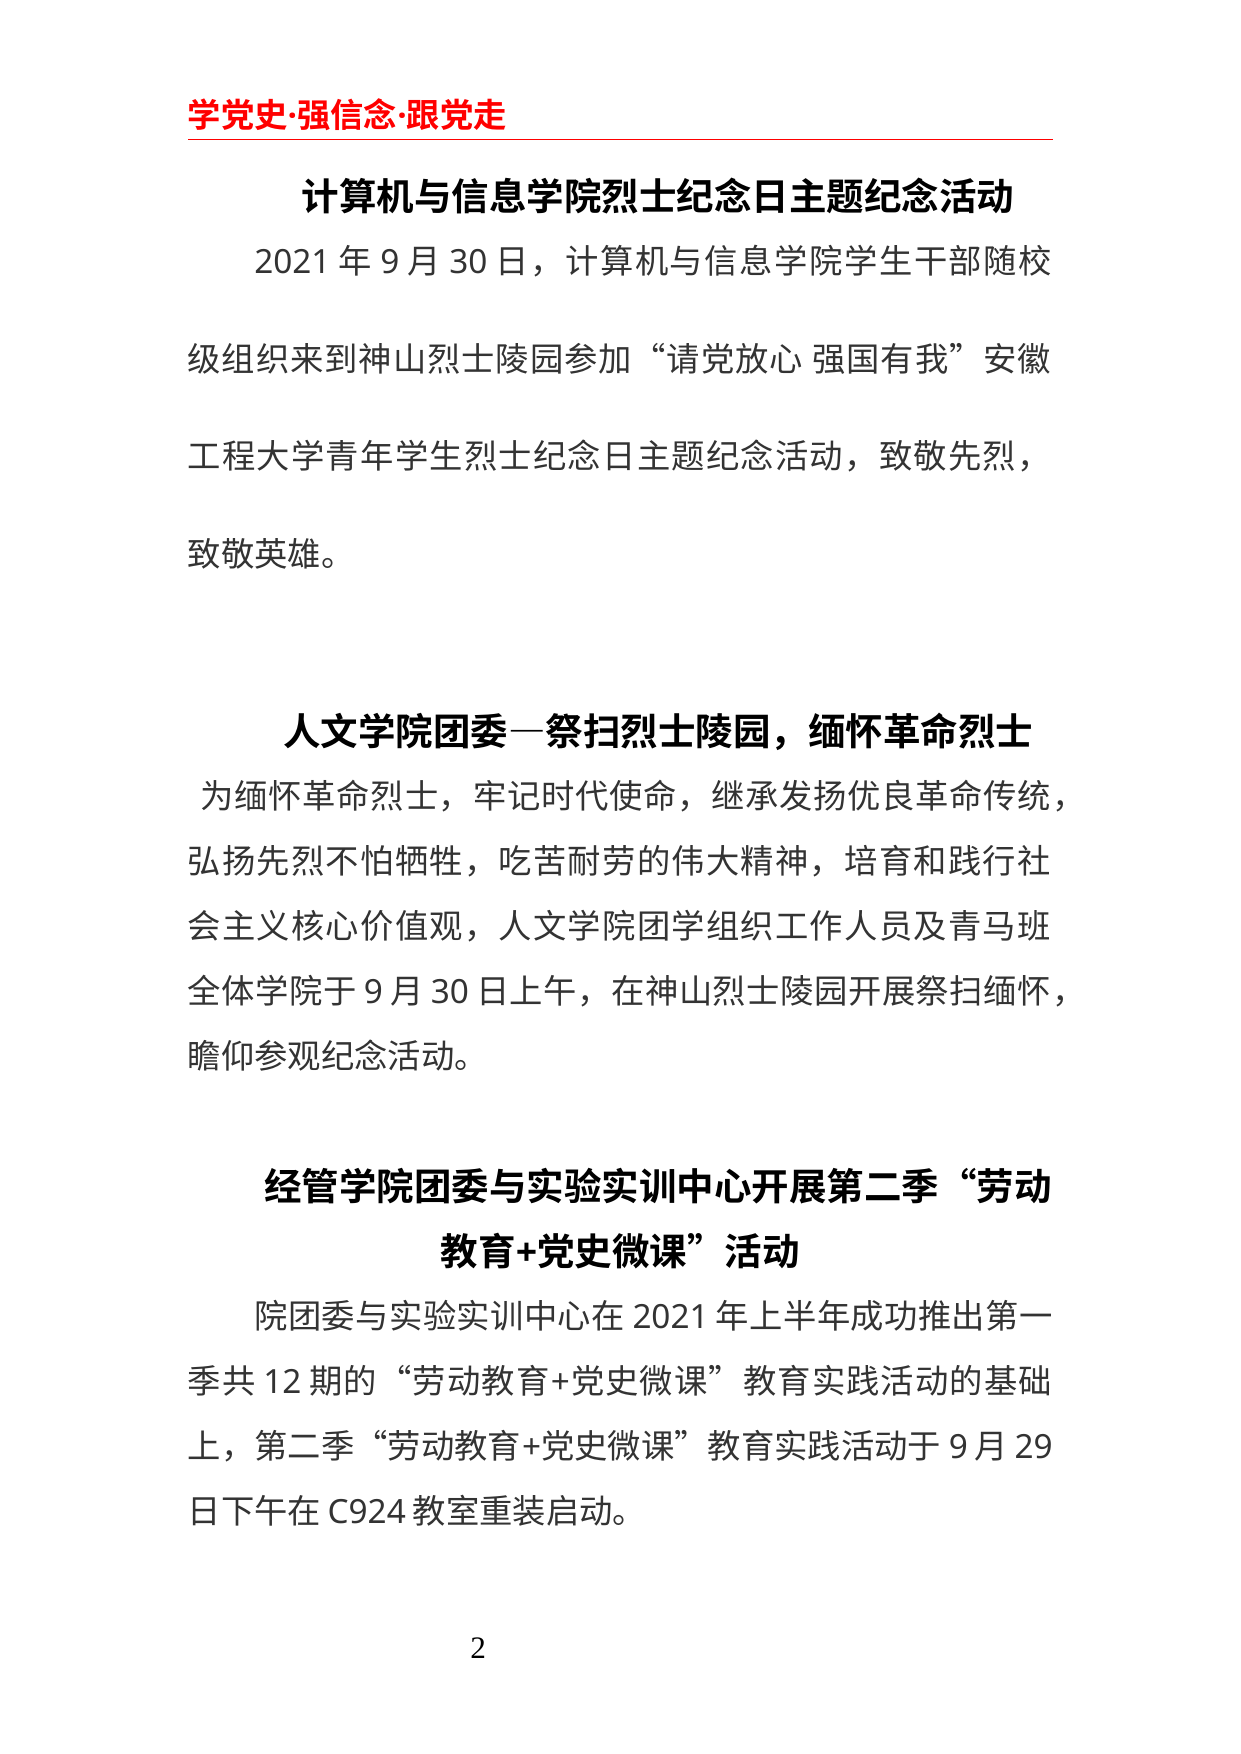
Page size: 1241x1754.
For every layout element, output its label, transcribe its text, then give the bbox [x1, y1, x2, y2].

text 计算机与信息学院烈士纪念日主题纪念活动 [187, 162, 1053, 227]
text 人文学院团委—祭扫烈士陵园，缅怀革命烈士 [187, 696, 1053, 761]
text 经管学院团委与实验实训中心开展第二季“劳动教育+党史微课”活动 [187, 1151, 1053, 1281]
text 为缅怀革命烈士，牢记时代使命，继承发扬优良革命传统，弘扬先烈不怕牺牲，吃苦耐劳的伟大精神，培育和践行社会主义核心价值观，人文学院团学组织工作人员及青马班全体学院于9月30日上午，在神山烈士陵园开展祭扫缅怀，瞻仰参观纪念活动。 [187, 761, 1053, 1086]
text 2021年9月30日，计算机与信息学院学生干部随校级组织来到神山烈士陵园参加“请党放心 强国有我”安徽工程大学青年学生烈士纪念日主题纪念活动，致敬先烈，致敬英雄。 [187, 227, 1053, 584]
text 院团委与实验实训中心在2021年上半年成功推出第一季共12期的“劳动教育+党史微课”教育实践活动的基础上，第二季“劳动教育+党史微课”教育实践活动于9月29日下午在C924教室重装启动。 [187, 1281, 1053, 1541]
